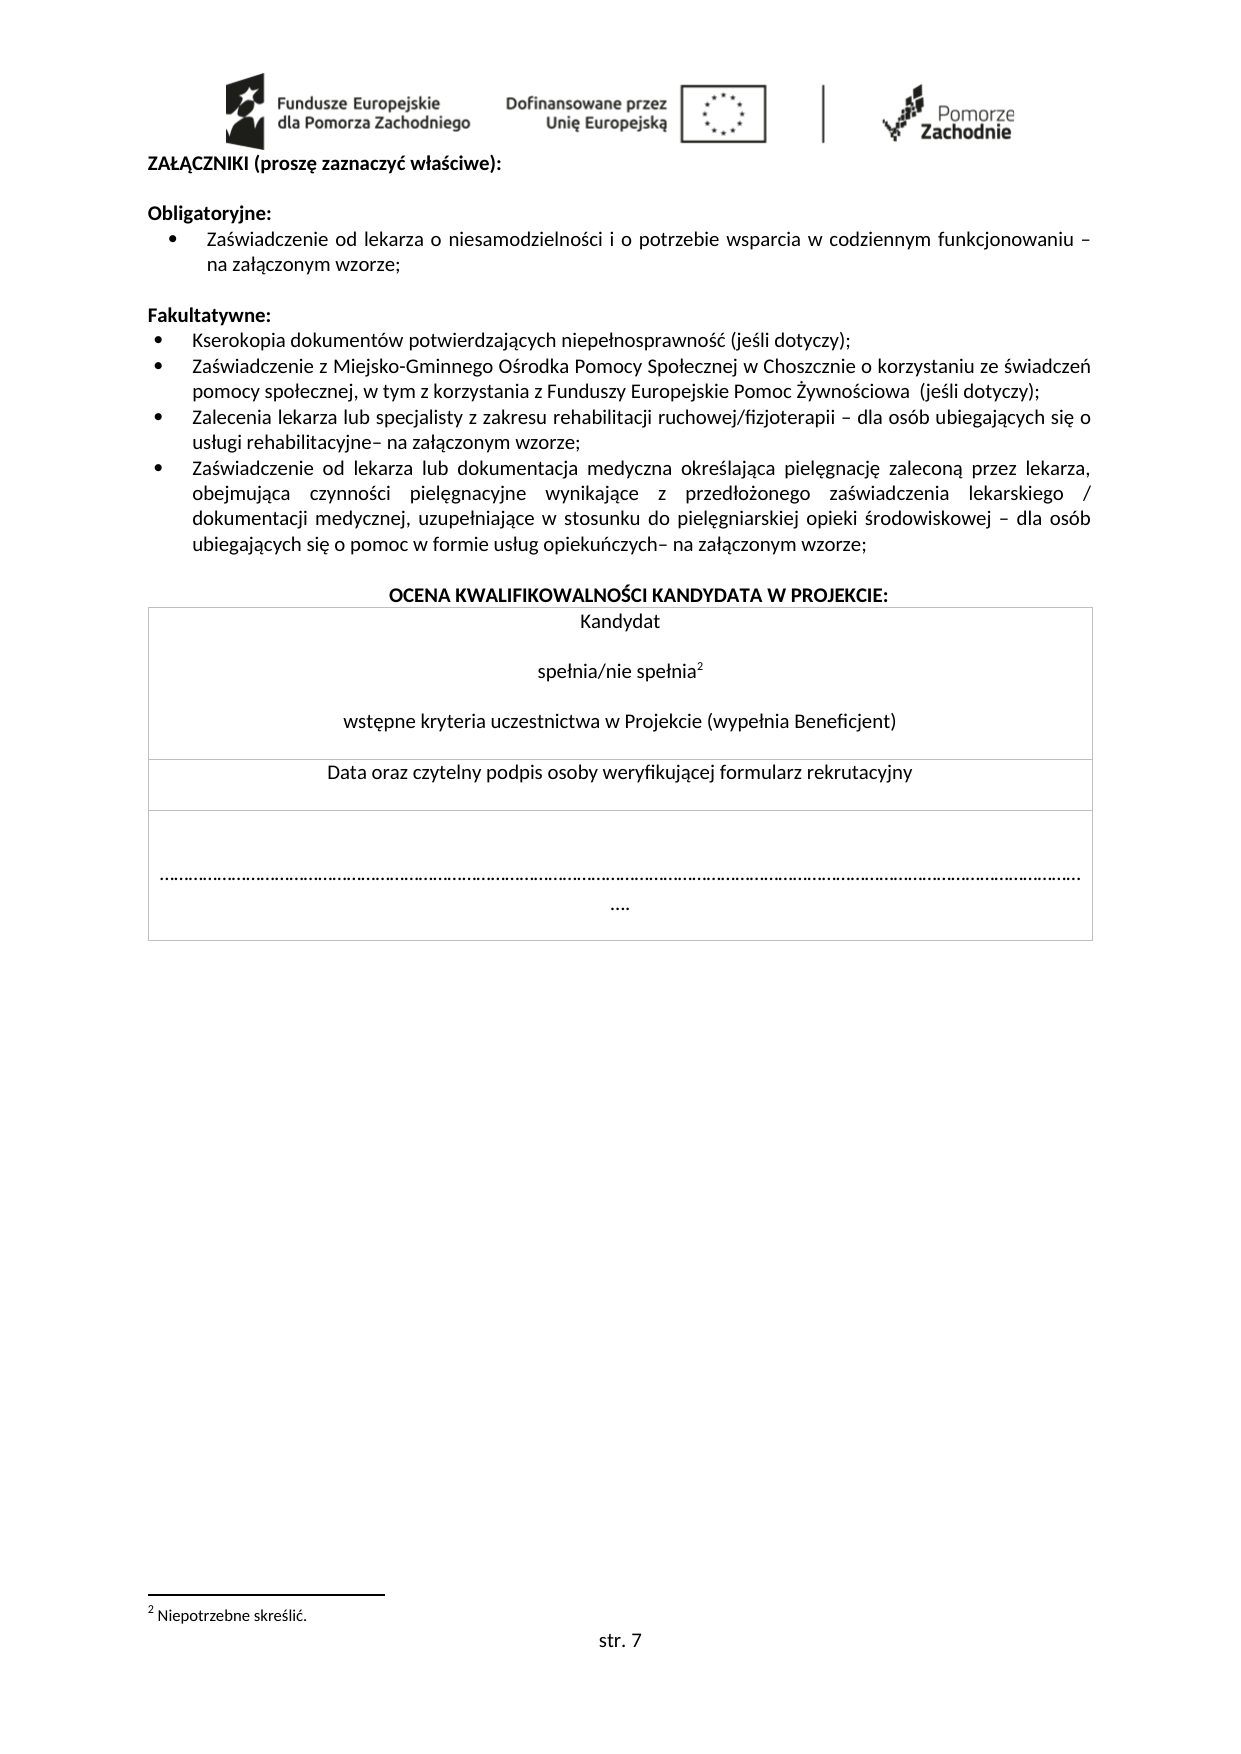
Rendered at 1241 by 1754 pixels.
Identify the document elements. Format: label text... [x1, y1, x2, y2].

text ZAŁĄCZNIKI (proszę zaznaczyć właściwe): [148, 150, 1093, 175]
picture [226, 73, 1015, 150]
table_header Kandydat spełnia/nie spełnia wstępne kryteria uczestnictwa w Projekcie (wypełnia Beneficjent) [149, 608, 1092, 758]
list Kserokopia dokumentów potwierdzających niepełnosprawność (jeśli dotyczy); [154, 328, 1093, 353]
list Zaświadczenie od lekarza lub dokumentacja medyczna określająca pielęgnację zaleconą przez lekarza, obejmująca czynności pielęgnacyjne wynikające z przedłożonego zaświadczenia lekarskiego / dokumentacji medycznej, uzupełniające w stosunku do pielęgniarskiej opieki środowiskowej – dla osób ubiegających się o pomoc w formie usług opiekuńczych– na załączonym wzorze; [154, 455, 1093, 556]
table_cell Data oraz czytelny podpis osoby weryfikującej formularz rekrutacyjny [149, 760, 1092, 809]
list Zalecenia lekarza lub specjalisty z zakresu rehabilitacji ruchowej/fizjoterapii – dla osób ubiegających się o usługi rehabilitacyjne– na załączonym wzorze; [154, 404, 1093, 455]
list Zaświadczenie od lekarza o niesamodzielności i o potrzebie wsparcia w codziennym funkcjonowaniu – na załączonym wzorze; [169, 226, 1093, 277]
text Obligatoryjne: [148, 201, 1093, 226]
list Zaświadczenie z Miejsko-Gminnego Ośrodka Pomocy Społecznej w Choszcznie o korzystaniu ze świadczeń pomocy społecznej, w tym z korzystania z Funduszy Europejskie Pomoc Żywnościowa (jeśli dotyczy); [154, 353, 1093, 404]
text OCENA KWALIFIKOWALNOŚCI KANDYDATA W PROJEKCIE: [185, 582, 1093, 607]
text Fakultatywne: [148, 302, 1093, 328]
table_cell ……………………………………………………………………………………………………………………………………………………………………………. [149, 811, 1092, 940]
